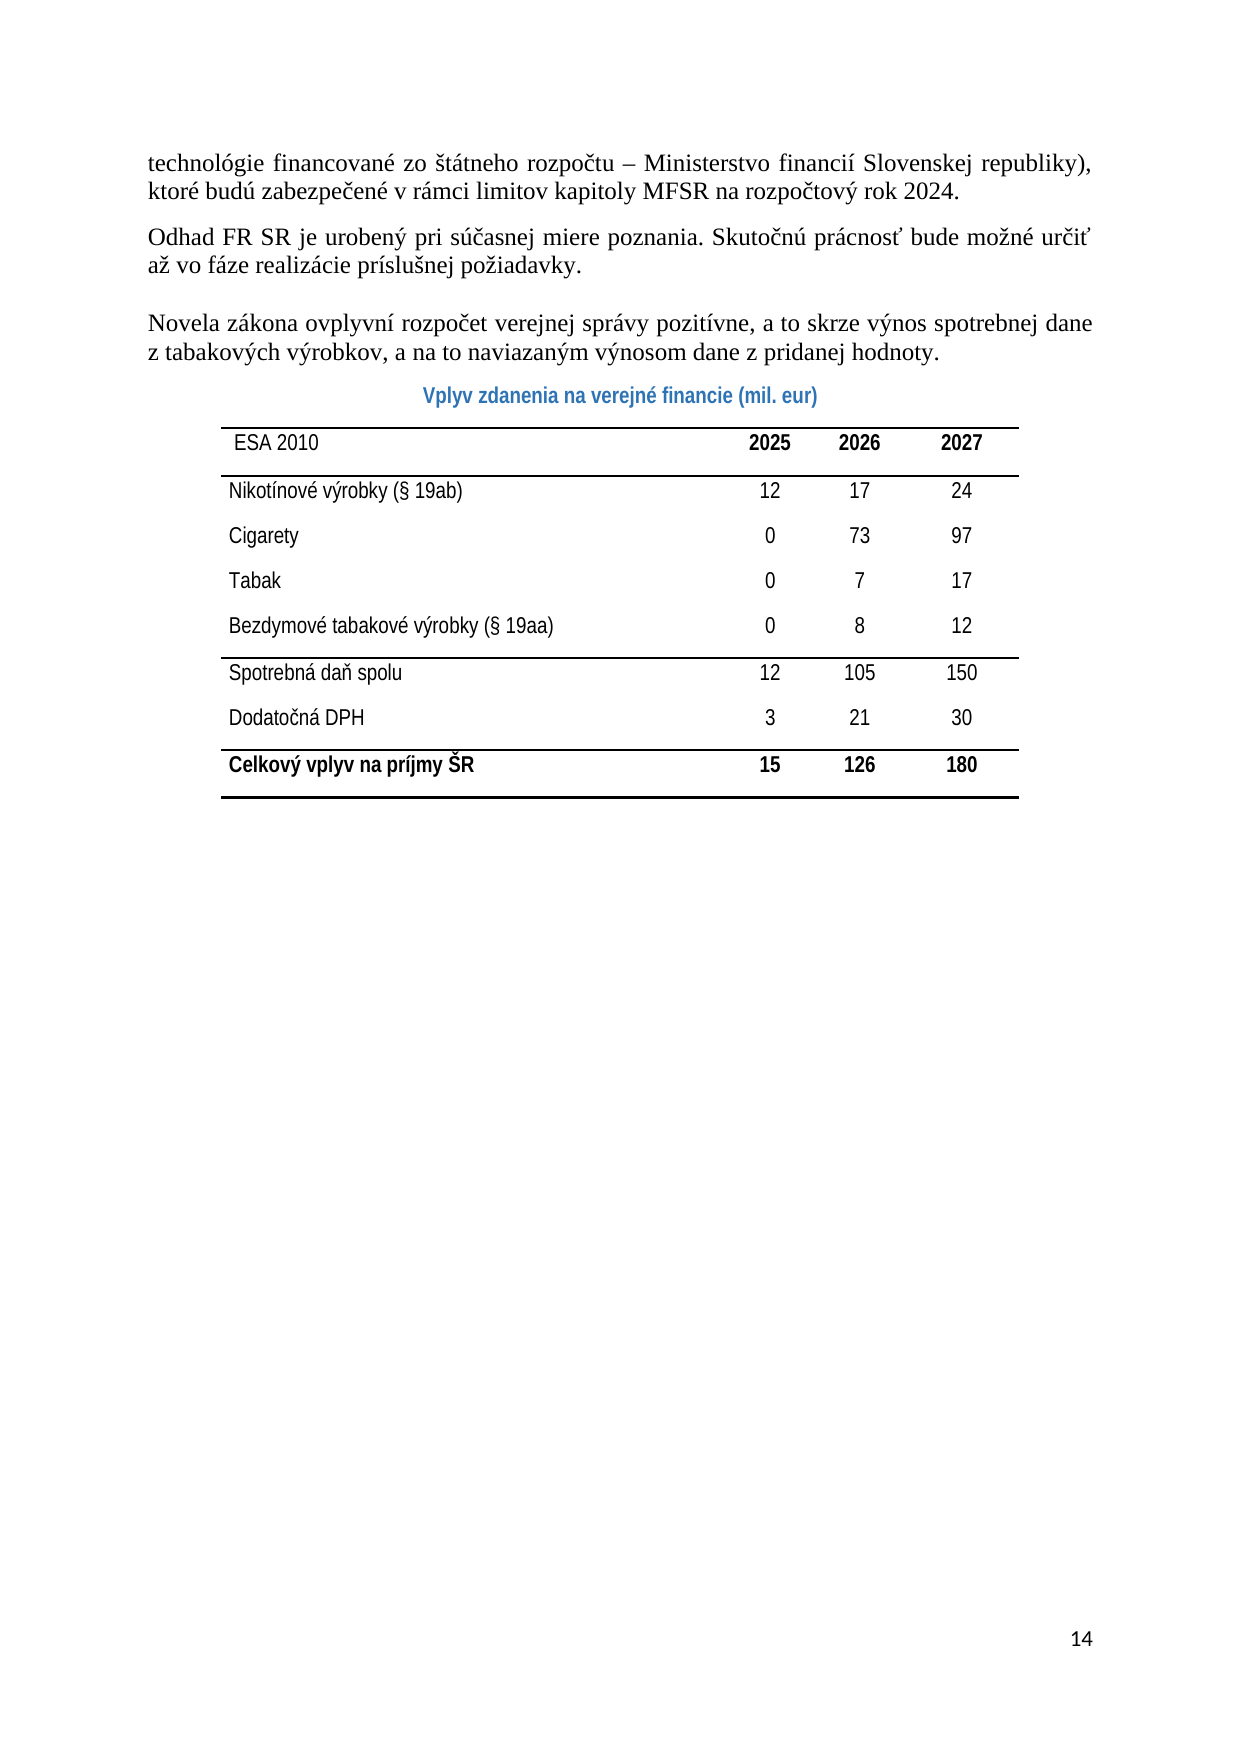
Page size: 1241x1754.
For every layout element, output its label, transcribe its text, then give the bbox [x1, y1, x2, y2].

table_cell 150 [905, 659, 1019, 704]
table_cell 180 [905, 751, 1019, 796]
table_cell ESA 2010 [221, 429, 725, 474]
table_cell 7 [815, 567, 904, 612]
table_header Vplyv zdanenia na verejné financie (mil. eur) [221, 382, 1019, 427]
text Novela zákona ovplyvní rozpočet verejnej správy pozitívne, a to skrze výnos spotrebnej dane z tabakových výrobkov, a na to naviazaným výnosom dane z pridanej hodnoty. [148, 308, 1093, 366]
table_cell 8 [815, 612, 904, 657]
text Odhad FR SR je urobený pri súčasnej miere poznania. Skutočnú prácnosť bude možné určiť až vo fáze realizácie príslušnej požiadavky. [148, 222, 1093, 279]
table_cell Tabak [221, 567, 725, 612]
table_cell Cigarety [221, 522, 725, 567]
table_cell Bezdymové tabakové výrobky (§ 19aa) [221, 612, 725, 657]
table_cell 2027 [905, 429, 1019, 474]
table_cell 0 [725, 522, 815, 567]
table_cell 73 [815, 522, 904, 567]
table_cell 105 [815, 659, 904, 704]
table_cell 0 [725, 612, 815, 657]
table_cell 0 [725, 567, 815, 612]
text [148, 148, 1093, 205]
table_cell Dodatočná DPH [221, 704, 725, 749]
table_cell 12 [905, 612, 1019, 657]
table_cell Nikotínové výrobky (§ 19ab) [221, 477, 725, 522]
table_cell 24 [905, 477, 1019, 522]
table_cell 21 [815, 704, 904, 749]
table_cell 97 [905, 522, 1019, 567]
table_cell 12 [725, 659, 815, 704]
table_cell 15 [725, 751, 815, 796]
table_cell 17 [905, 567, 1019, 612]
table_cell 2026 [815, 429, 904, 474]
table_cell Celkový vplyv na príjmy ŠR [221, 751, 725, 796]
table_cell 12 [725, 477, 815, 522]
table_cell 2025 [725, 429, 815, 474]
table_cell 126 [815, 751, 904, 796]
table_cell 30 [905, 704, 1019, 749]
table_cell 17 [815, 477, 904, 522]
table_cell Spotrebná daň spolu [221, 659, 725, 704]
table_cell 3 [725, 704, 815, 749]
